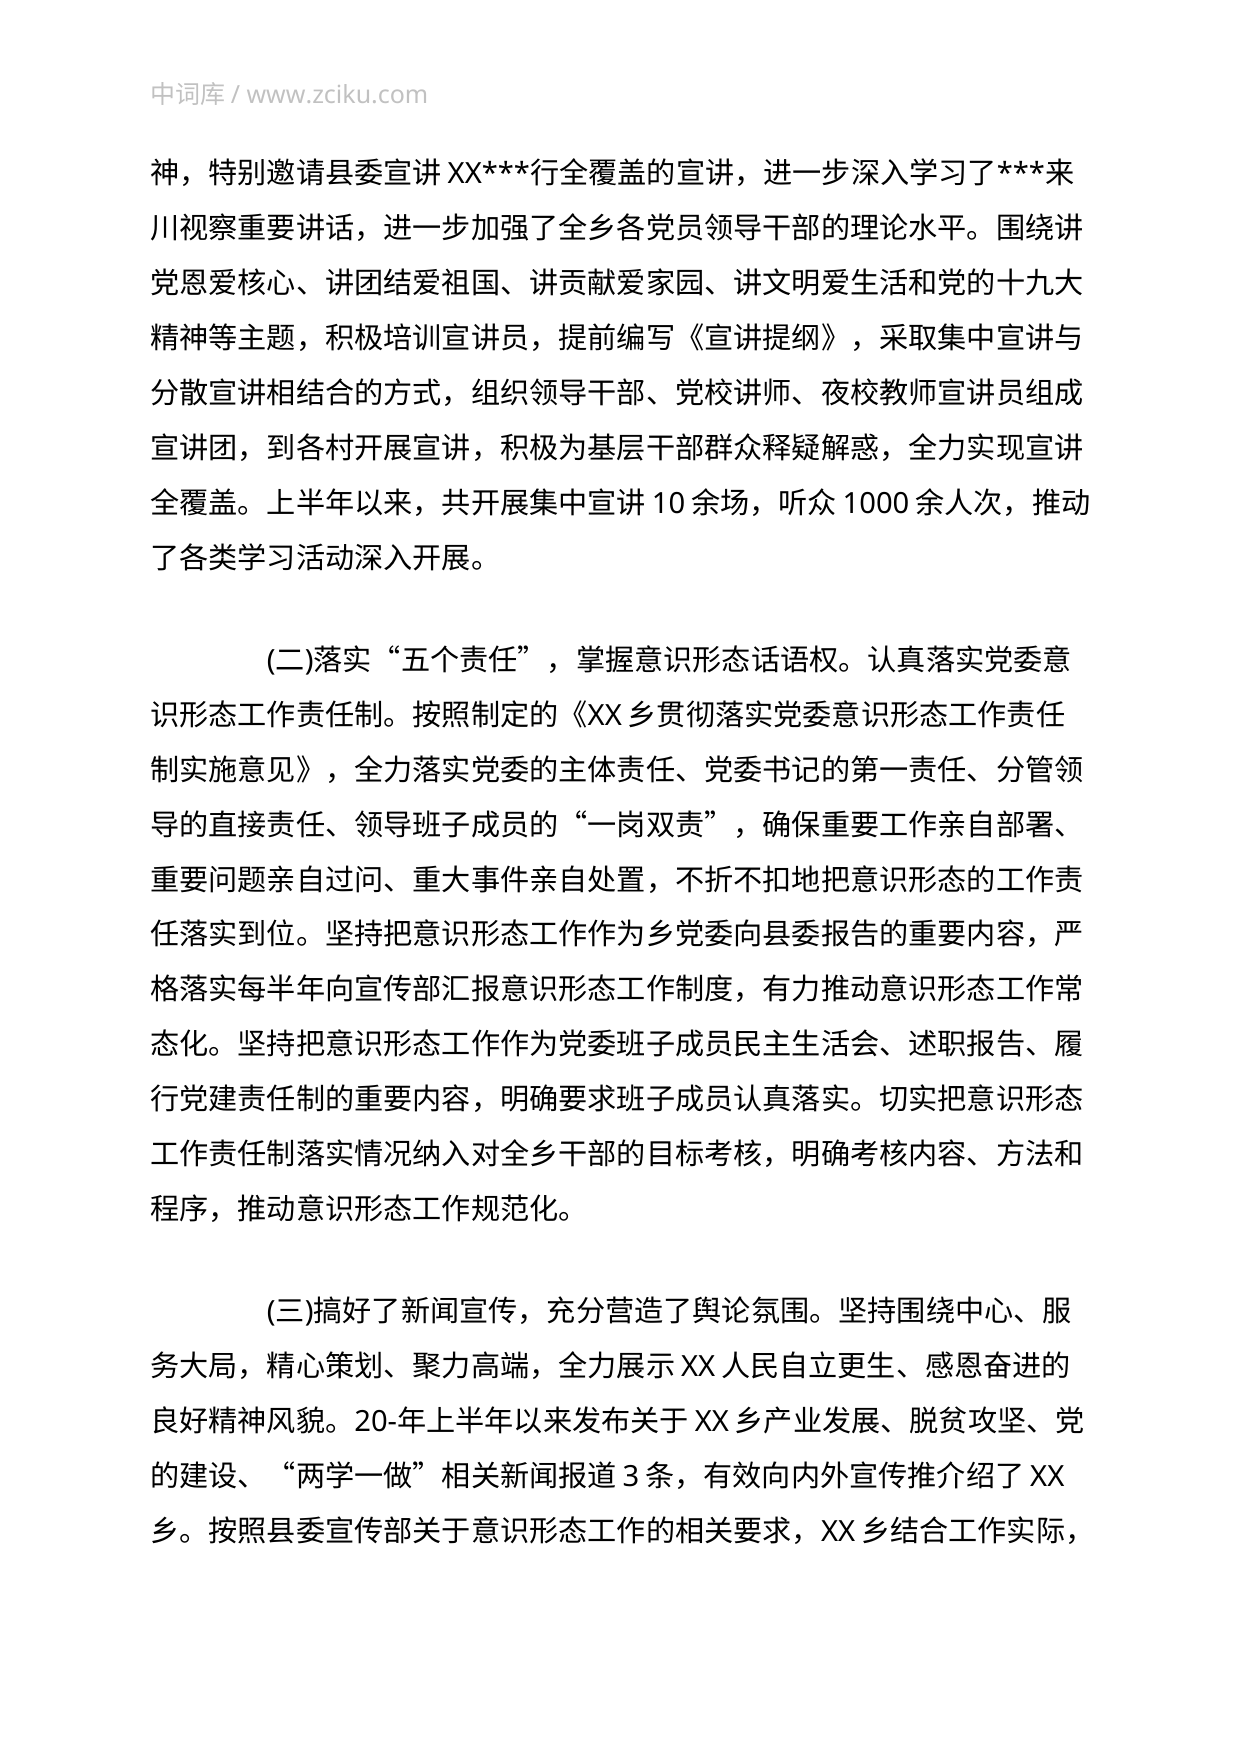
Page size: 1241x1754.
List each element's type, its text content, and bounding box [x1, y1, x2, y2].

text (二)落实“五个责任”，掌握意识形态话语权。认真落实党委意识形态工作责任制。按照制定的《XX乡贯彻落实党委意识形态工作责任制实施意见》，全力落实党委的主体责任、党委书记的第一责任、分管领导的直接责任、领导班子成员的“一岗双责”，确保重要工作亲自部署、重要问题亲自过问、重大事件亲自处置，不折不扣地把意识形态的工作责任落实到位。坚持把意识形态工作作为乡党委向县委报告的重要内容，严格落实每半年向宣传部汇报意识形态工作制度，有力推动意识形态工作常态化。坚持把意识形态工作作为党委班子成员民主生活会、述职报告、履行党建责任制的重要内容，明确要求班子成员认真落实。切实把意识形态工作责任制落实情况纳入对全乡干部的目标考核，明确考核内容、方法和程序，推动意识形态工作规范化。 [150, 636, 1090, 1228]
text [150, 1287, 1090, 1549]
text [150, 150, 1090, 577]
